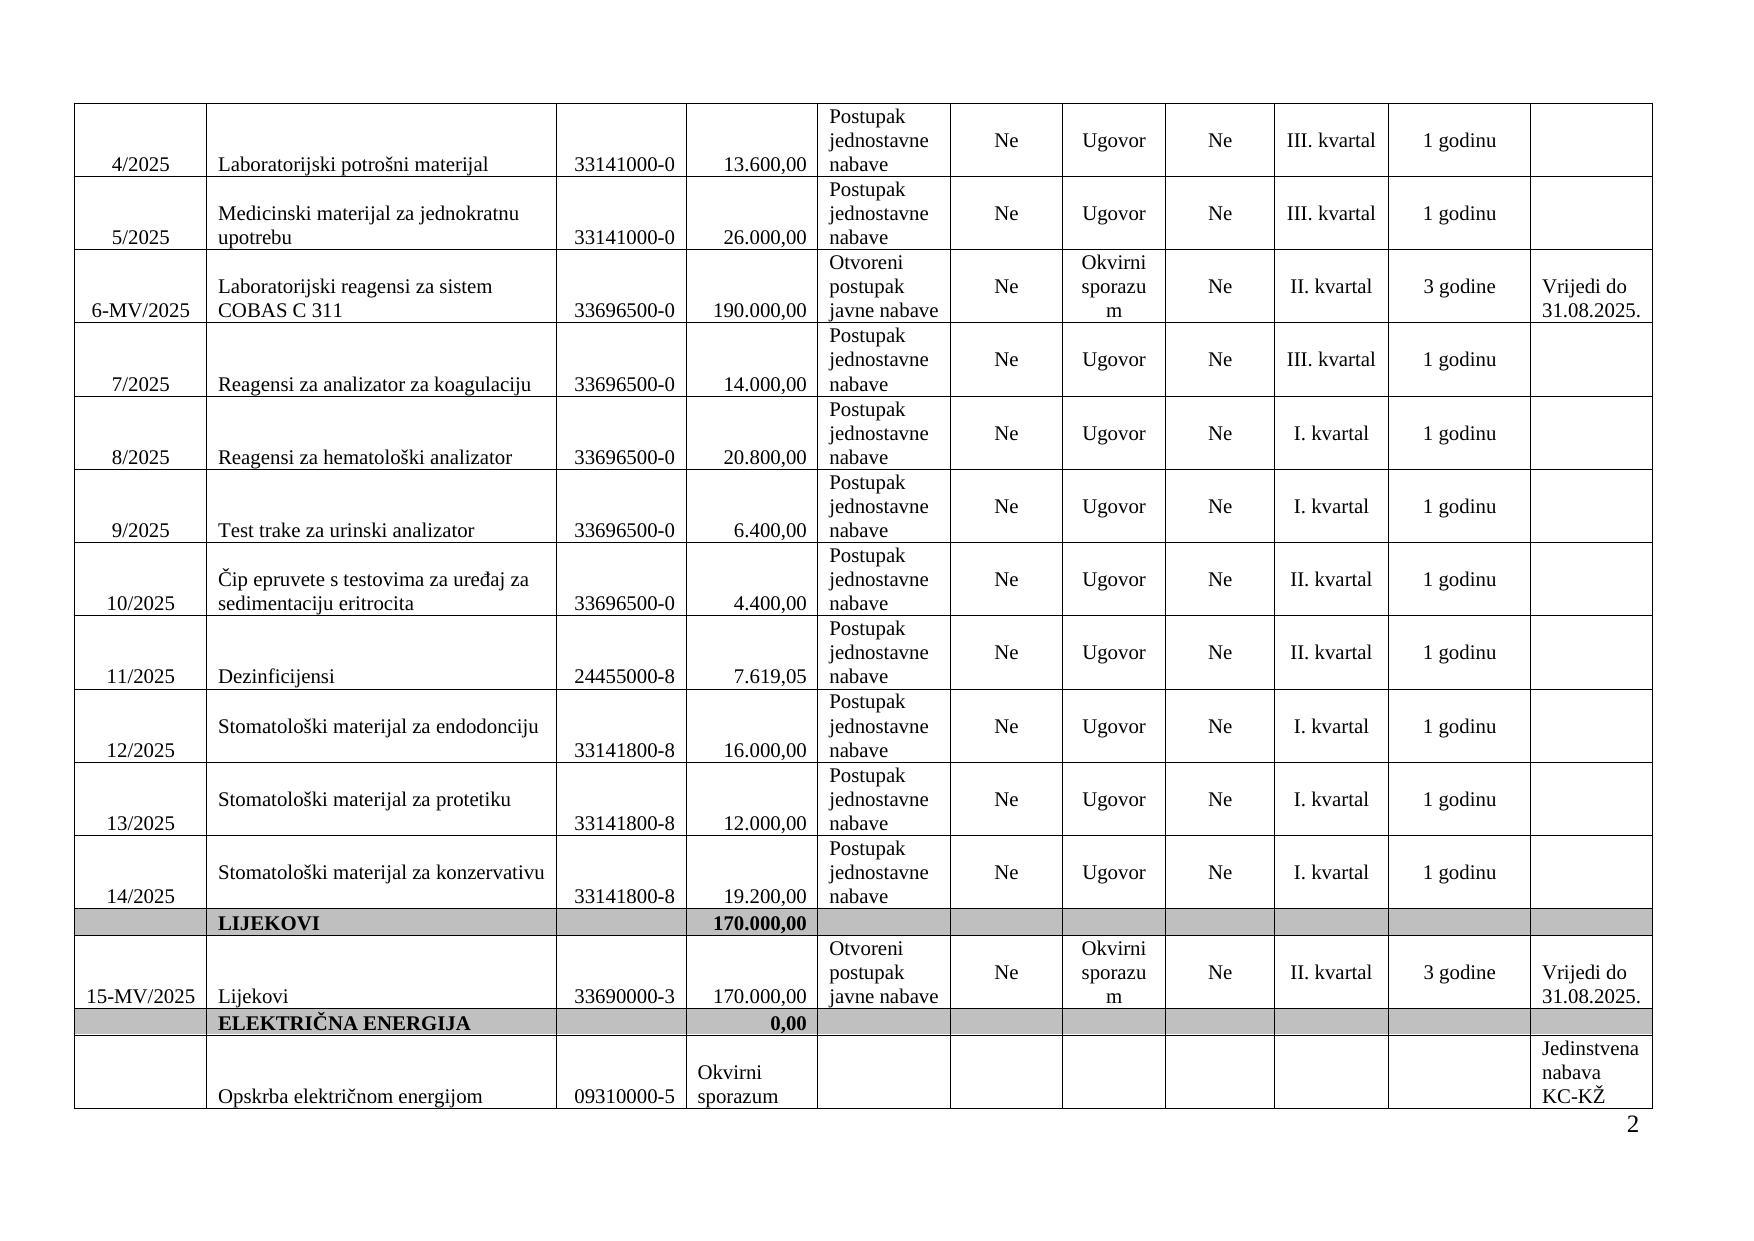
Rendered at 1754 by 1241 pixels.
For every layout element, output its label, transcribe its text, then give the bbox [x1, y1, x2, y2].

table_cell 24455000-8 [557, 616, 686, 688]
table_cell 33690000-3 [557, 936, 686, 1008]
table_cell 19.200,00 [687, 836, 817, 908]
table_cell [1531, 909, 1652, 935]
table_cell [1531, 177, 1652, 249]
table_cell Ugovor [1063, 177, 1165, 249]
table_cell Ne [951, 177, 1062, 249]
table_cell 7/2025 [75, 323, 206, 396]
table_cell Ne [1166, 177, 1274, 249]
table_cell [1275, 1036, 1388, 1108]
table_cell [557, 1009, 686, 1034]
table_cell 33696500-0 [557, 250, 686, 322]
table_cell Ne [1166, 250, 1274, 322]
table_cell II. kvartal [1275, 936, 1388, 1008]
table_cell 16.000,00 [687, 690, 817, 762]
table_cell [951, 1036, 1062, 1108]
table_cell 1 godinu [1389, 543, 1530, 615]
table_cell Dezinficijensi [207, 616, 556, 688]
table_cell Reagensi za analizator za koagulaciju [207, 323, 556, 396]
table_cell 14.000,00 [687, 323, 817, 396]
table_cell [1531, 543, 1652, 615]
table_cell 33141800-8 [557, 690, 686, 762]
table_cell Ne [951, 616, 1062, 688]
table_cell II. kvartal [1275, 543, 1388, 615]
table_cell 15-MV/2025 [75, 936, 206, 1008]
table_cell Medicinski materijal za jednokratnu upotrebu [207, 177, 556, 249]
table_cell 0,00 [687, 1009, 817, 1034]
table_cell LIJEKOVI [207, 909, 556, 935]
table_cell [1531, 397, 1652, 469]
table_cell Postupak jednostavne nabave [818, 690, 950, 762]
table_cell [1166, 1009, 1274, 1034]
table_cell Ugovor [1063, 690, 1165, 762]
table_cell 4.400,00 [687, 543, 817, 615]
table_cell Čip epruvete s testovima za uređaj za sedimentaciju eritrocita [207, 543, 556, 615]
table_cell [1531, 1009, 1652, 1034]
table_cell [951, 1009, 1062, 1034]
table_cell 33141800-8 [557, 836, 686, 908]
table_cell [1275, 1009, 1388, 1034]
table_cell Ne [1166, 836, 1274, 908]
table_cell 1 godinu [1389, 763, 1530, 835]
table_cell II. kvartal [1275, 250, 1388, 322]
table_cell Ne [951, 104, 1062, 176]
table_cell ELEKTRIČNA ENERGIJA [207, 1009, 556, 1034]
table_cell 170.000,00 [687, 909, 817, 935]
table_cell Postupak jednostavne nabave [818, 397, 950, 469]
table_cell [1166, 909, 1274, 935]
table_cell 3 godine [1389, 936, 1530, 1008]
table_cell [1063, 909, 1165, 935]
table_cell Ne [951, 763, 1062, 835]
table_cell 1 godinu [1389, 470, 1530, 542]
table_cell [75, 1009, 206, 1034]
table_cell Ne [951, 836, 1062, 908]
table_cell Stomatološki materijal za konzervativu [207, 836, 556, 908]
table_cell 8/2025 [75, 397, 206, 469]
table_cell I. kvartal [1275, 397, 1388, 469]
table_cell [75, 909, 206, 935]
table_cell 9/2025 [75, 470, 206, 542]
table_cell Okvirni sporazum [687, 1036, 817, 1108]
table_cell 13/2025 [75, 763, 206, 835]
table_cell Okvirni sporazum [1063, 250, 1165, 322]
table_cell [1275, 909, 1388, 935]
table_cell Ne [1166, 543, 1274, 615]
table_cell 33696500-0 [557, 323, 686, 396]
table_cell Postupak jednostavne nabave [818, 104, 950, 176]
table_cell Ne [1166, 104, 1274, 176]
table_cell I. kvartal [1275, 763, 1388, 835]
table_cell [1531, 836, 1652, 908]
table_cell Ne [951, 936, 1062, 1008]
table_cell 33696500-0 [557, 470, 686, 542]
table_cell Stomatološki materijal za endodonciju [207, 690, 556, 762]
table_cell Vrijedi do 31.08.2025. [1531, 250, 1652, 322]
table_cell Ne [1166, 616, 1274, 688]
table_cell 12/2025 [75, 690, 206, 762]
table_cell Ugovor [1063, 543, 1165, 615]
table_cell 11/2025 [75, 616, 206, 688]
table_cell I. kvartal [1275, 836, 1388, 908]
table_cell Postupak jednostavne nabave [818, 763, 950, 835]
table_cell 33141000-0 [557, 104, 686, 176]
table_cell 26.000,00 [687, 177, 817, 249]
table_cell 1 godinu [1389, 177, 1530, 249]
table_cell Otvoreni postupak javne nabave [818, 936, 950, 1008]
table_cell Ugovor [1063, 763, 1165, 835]
table_cell [951, 909, 1062, 935]
table_cell Postupak jednostavne nabave [818, 616, 950, 688]
table_cell Stomatološki materijal za protetiku [207, 763, 556, 835]
table_cell [1389, 909, 1530, 935]
table_cell 13.600,00 [687, 104, 817, 176]
table_cell 7.619,05 [687, 616, 817, 688]
table_cell 4/2025 [75, 104, 206, 176]
table_cell Ne [1166, 470, 1274, 542]
table_cell Laboratorijski potrošni materijal [207, 104, 556, 176]
table_cell 33141000-0 [557, 177, 686, 249]
table_cell Okvirni sporazum [1063, 936, 1165, 1008]
table_cell Ugovor [1063, 836, 1165, 908]
table_cell I. kvartal [1275, 690, 1388, 762]
table_cell [1389, 1036, 1530, 1108]
table_cell [1166, 1036, 1274, 1108]
table_cell Postupak jednostavne nabave [818, 470, 950, 542]
table_cell Ne [1166, 323, 1274, 396]
table_cell [1063, 1009, 1165, 1034]
table_cell [818, 909, 950, 935]
table_cell [75, 1036, 206, 1108]
table_cell Ne [1166, 690, 1274, 762]
table_cell Postupak jednostavne nabave [818, 836, 950, 908]
table_cell 09310000-5 [557, 1036, 686, 1108]
table_cell Ne [951, 250, 1062, 322]
table_cell 190.000,00 [687, 250, 817, 322]
table_cell [1531, 763, 1652, 835]
table_cell 33696500-0 [557, 543, 686, 615]
table_cell Postupak jednostavne nabave [818, 177, 950, 249]
table_cell Ugovor [1063, 616, 1165, 688]
table_cell 5/2025 [75, 177, 206, 249]
table_cell Ne [951, 543, 1062, 615]
table_cell Postupak jednostavne nabave [818, 543, 950, 615]
table_cell 33696500-0 [557, 397, 686, 469]
table_cell 1 godinu [1389, 323, 1530, 396]
table_cell III. kvartal [1275, 104, 1388, 176]
table_cell [1531, 104, 1652, 176]
table_cell [1531, 616, 1652, 688]
table_cell Reagensi za hematološki analizator [207, 397, 556, 469]
table_cell 170.000,00 [687, 936, 817, 1008]
table_cell 1 godinu [1389, 104, 1530, 176]
table_cell Ne [1166, 763, 1274, 835]
table_cell Ugovor [1063, 104, 1165, 176]
table_cell Otvoreni postupak javne nabave [818, 250, 950, 322]
table_cell 12.000,00 [687, 763, 817, 835]
table_cell Postupak jednostavne nabave [818, 323, 950, 396]
table_cell 1 godinu [1389, 836, 1530, 908]
table_cell 20.800,00 [687, 397, 817, 469]
table_cell 3 godine [1389, 250, 1530, 322]
table_cell [818, 1009, 950, 1034]
table_cell 10/2025 [75, 543, 206, 615]
table_cell 14/2025 [75, 836, 206, 908]
table_cell Laboratorijski reagensi za sistem COBAS C 311 [207, 250, 556, 322]
table_cell Vrijedi do 31.08.2025. [1531, 936, 1652, 1008]
table_cell Lijekovi [207, 936, 556, 1008]
table_cell III. kvartal [1275, 323, 1388, 396]
table_cell Ne [951, 323, 1062, 396]
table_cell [207, 1036, 556, 1108]
table_cell 1 godinu [1389, 397, 1530, 469]
table_cell III. kvartal [1275, 177, 1388, 249]
table_cell [1531, 690, 1652, 762]
table_cell I. kvartal [1275, 470, 1388, 542]
table_cell Ne [951, 690, 1062, 762]
table_cell Ugovor [1063, 397, 1165, 469]
table_cell Ne [951, 470, 1062, 542]
table_cell [557, 909, 686, 935]
table_cell [1531, 470, 1652, 542]
table_cell Test trake za urinski analizator [207, 470, 556, 542]
table_cell Ne [1166, 397, 1274, 469]
table_cell 33141800-8 [557, 763, 686, 835]
table_cell Ugovor [1063, 470, 1165, 542]
table_cell Ne [1166, 936, 1274, 1008]
table_cell [1531, 323, 1652, 396]
table_cell 6-MV/2025 [75, 250, 206, 322]
table_cell Ugovor [1063, 323, 1165, 396]
table_cell [818, 1036, 950, 1108]
table_cell [1389, 1009, 1530, 1034]
table_cell 1 godinu [1389, 616, 1530, 688]
table_cell 6.400,00 [687, 470, 817, 542]
table_cell 1 godinu [1389, 690, 1530, 762]
table_cell [1063, 1036, 1165, 1108]
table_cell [1531, 1036, 1652, 1108]
table_cell Ne [951, 397, 1062, 469]
table_cell II. kvartal [1275, 616, 1388, 688]
